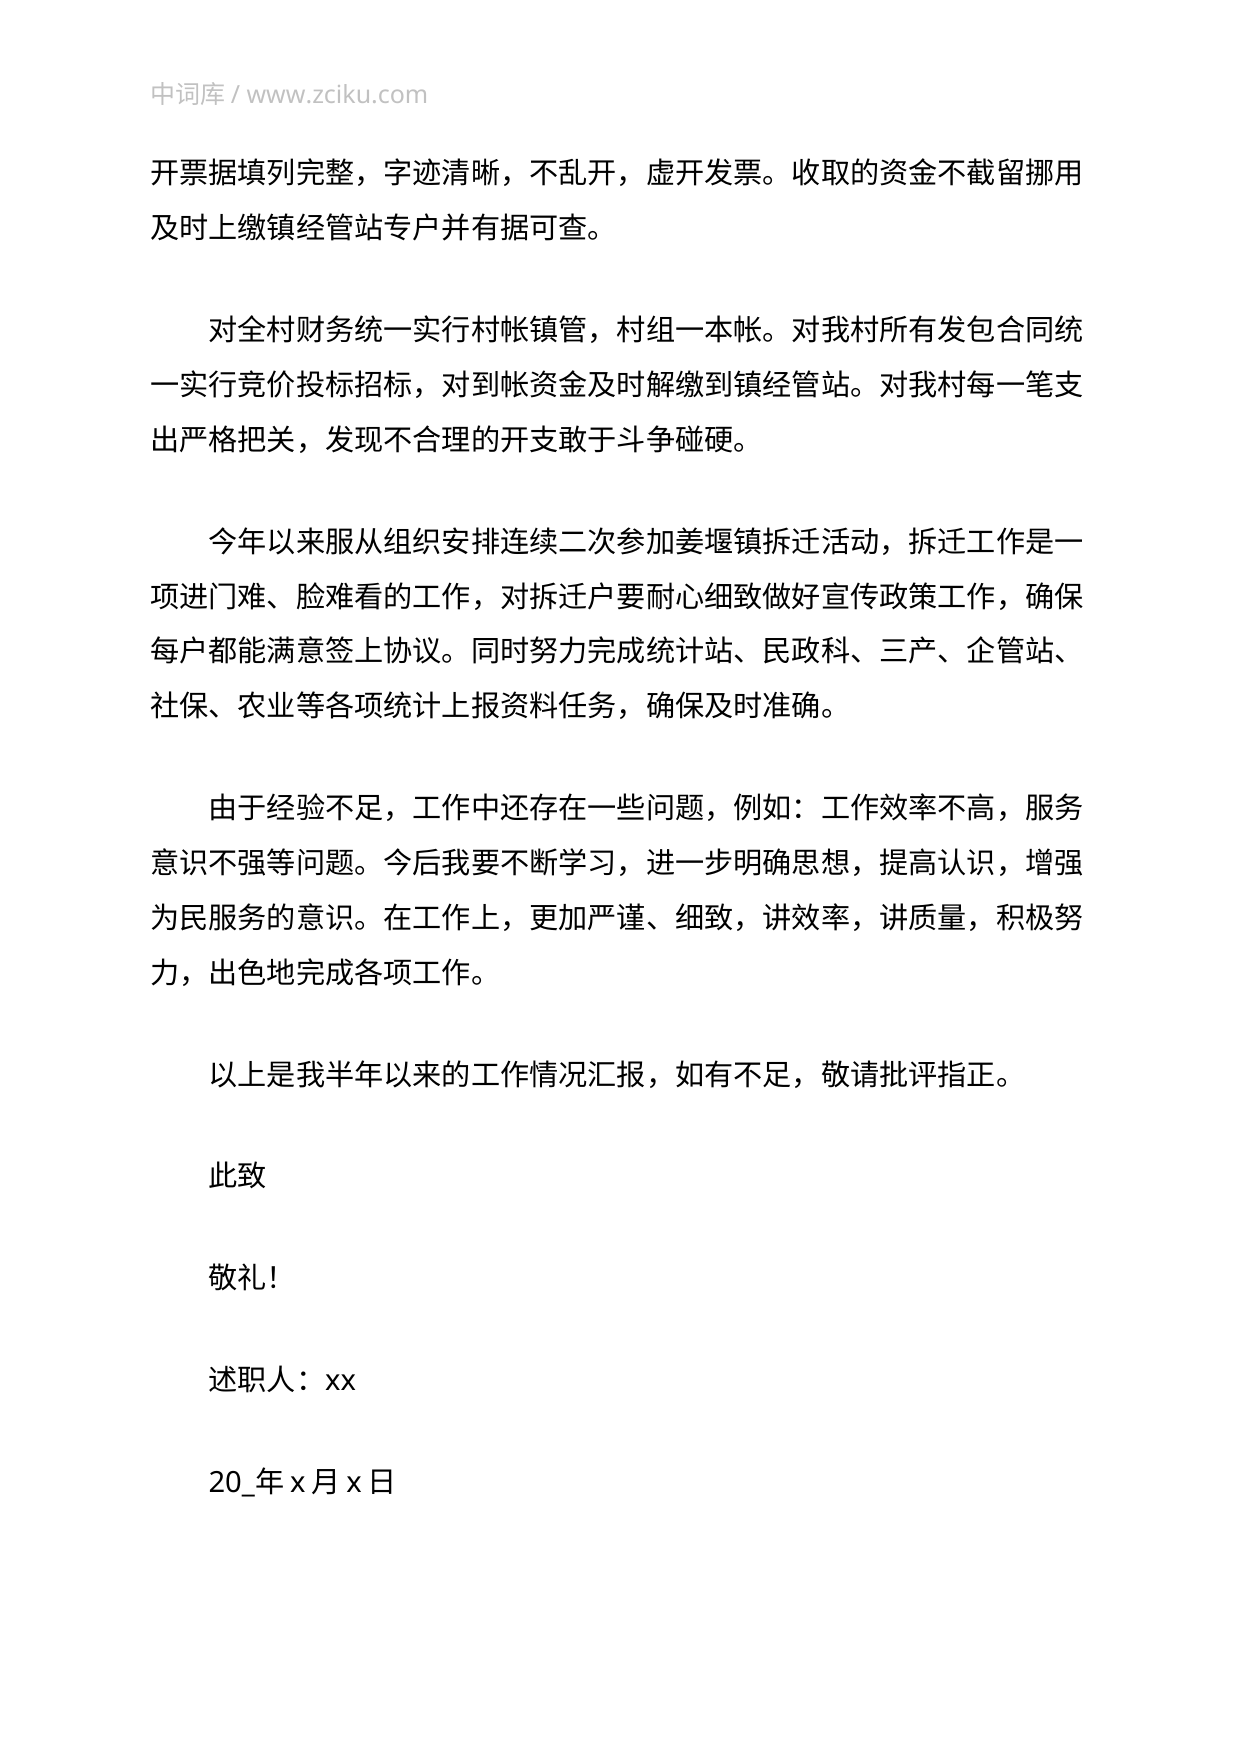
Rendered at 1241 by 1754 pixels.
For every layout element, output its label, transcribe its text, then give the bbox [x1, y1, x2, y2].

text 敬礼！ [150, 1255, 1090, 1297]
text 此致 [150, 1153, 1090, 1195]
text 由于经验不足，工作中还存在一些问题，例如：工作效率不高，服务意识不强等问题。今后我要不断学习，进一步明确思想，提高认识，增强为民服务的意识。在工作上，更加严谨、细致，讲效率，讲质量，积极努力，出色地完成各项工作。 [150, 785, 1090, 992]
text 20_年x月x日 [150, 1458, 1090, 1501]
text 对全村财务统一实行村帐镇管，村组一本帐。对我村所有发包合同统一实行竞价投标招标，对到帐资金及时解缴到镇经管站。对我村每一笔支出严格把关，发现不合理的开支敢于斗争碰硬。 [150, 307, 1090, 459]
text 述职人：xx [150, 1356, 1090, 1399]
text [150, 150, 1090, 247]
text 以上是我半年以来的工作情况汇报，如有不足，敬请批评指正。 [150, 1051, 1090, 1093]
text 今年以来服从组织安排连续二次参加姜堰镇拆迁活动，拆迁工作是一项进门难、脸难看的工作，对拆迁户要耐心细致做好宣传政策工作，确保每户都能满意签上协议。同时努力完成统计站、民政科、三产、企管站、社保、农业等各项统计上报资料任务，确保及时准确。 [150, 518, 1090, 725]
